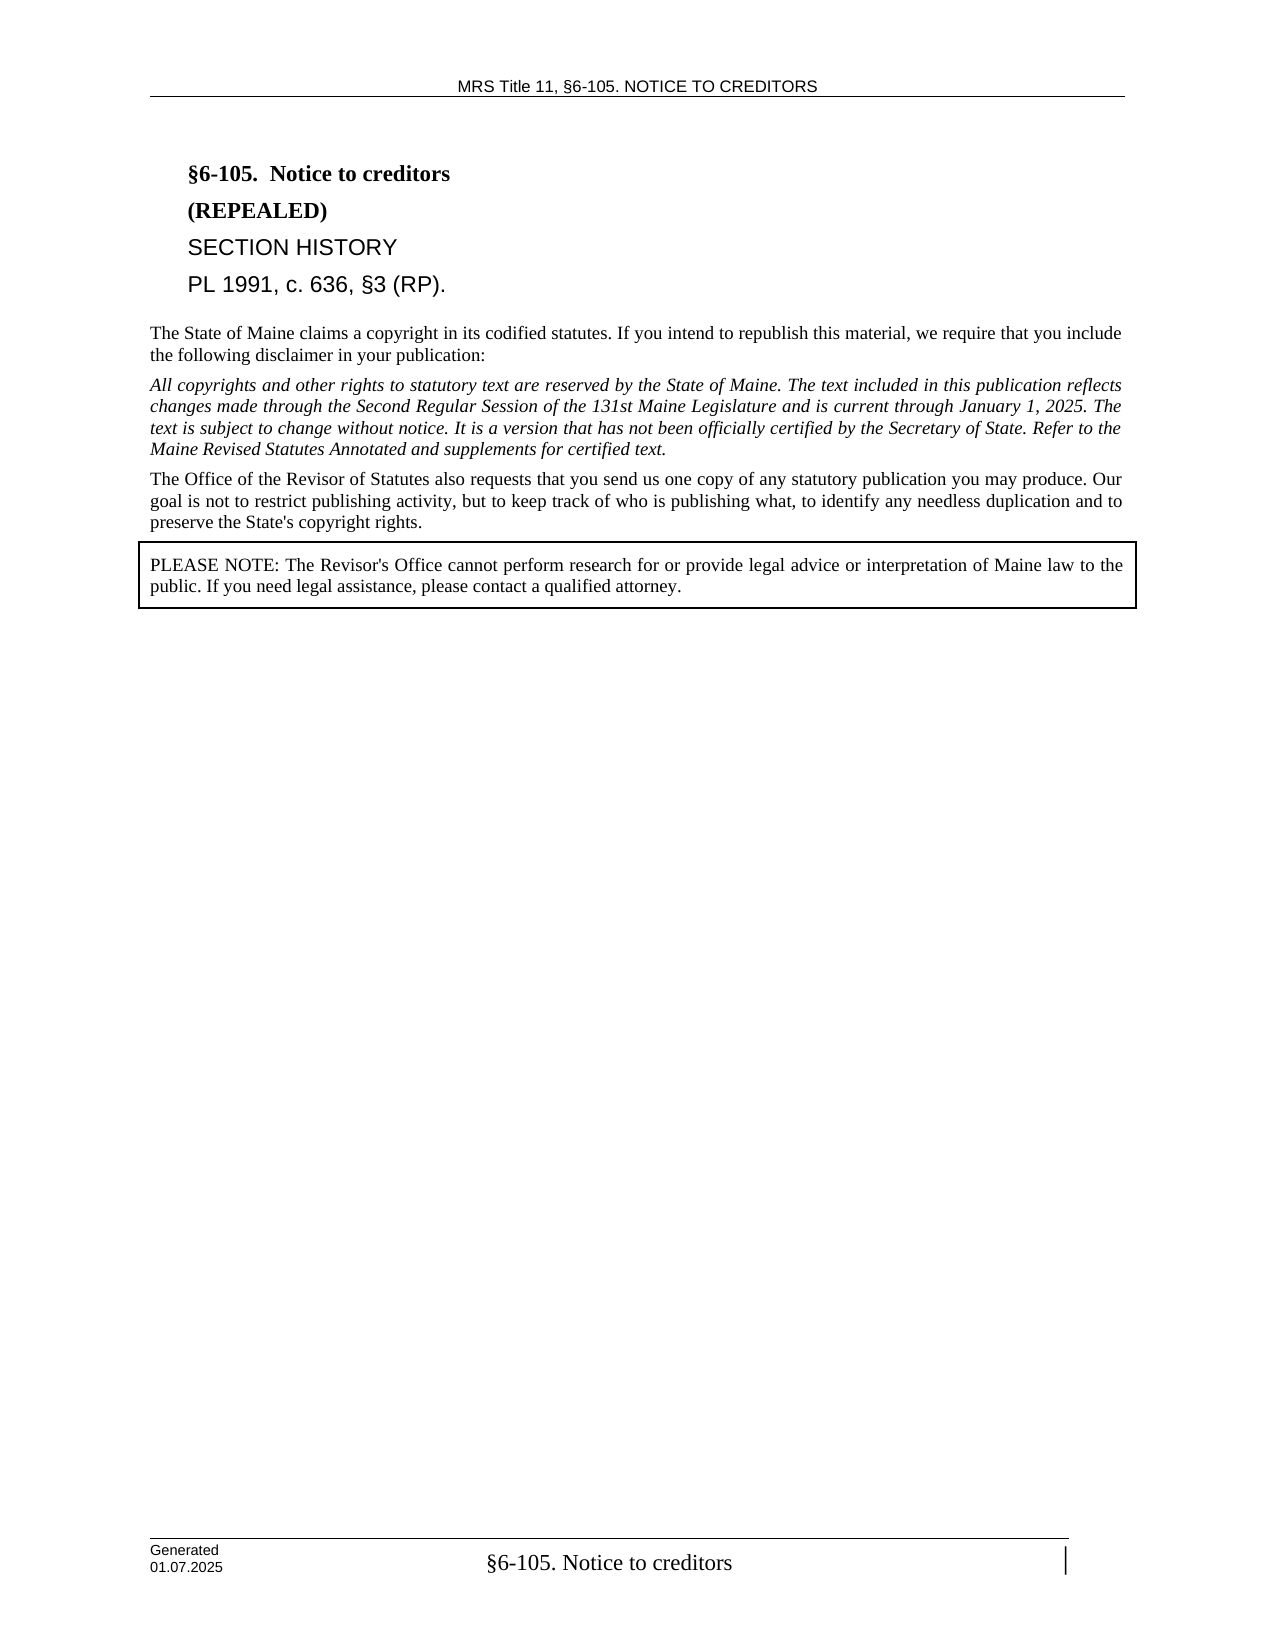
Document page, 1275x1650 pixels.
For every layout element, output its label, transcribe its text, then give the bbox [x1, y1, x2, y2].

text PLEASE NOTE: The Revisor's Office cannot perform research for or provide legal advice or interpretation of Maine law to the public. If you need legal assistance, please contact a qualified attorney. [140, 543, 1135, 607]
text SECTION HISTORY [187, 234, 1125, 260]
text (REPEALED) [187, 197, 1125, 223]
text The Office of the Revisor of Statutes also requests that you send us one copy of any statutory publication you may produce. Our goal is not to restrict publishing activity, but to keep track of who is publishing what, to identify any needless duplication and to preserve the State's copyright rights. [150, 468, 1125, 533]
text §6-105. Notice to creditors [187, 160, 1125, 187]
text PL 1991, c. 636, §3 (RP). [187, 271, 1125, 297]
text All copyrights and other rights to statutory text are reserved by the State of Maine. The text included in this publication reflects changes made through the Second Regular Session of the 131st Maine Legislature and is current through January 1, 2025 . The text is subject to change without notice. It is a version that has not been officially certified by the Secretary of State. Refer to the Maine Revised Statutes Annotated and supplements for certified text. [150, 373, 1125, 460]
text The State of Maine claims a copyright in its codified statutes. If you intend to republish this material, we require that you include the following disclaimer in your publication: [150, 322, 1125, 365]
